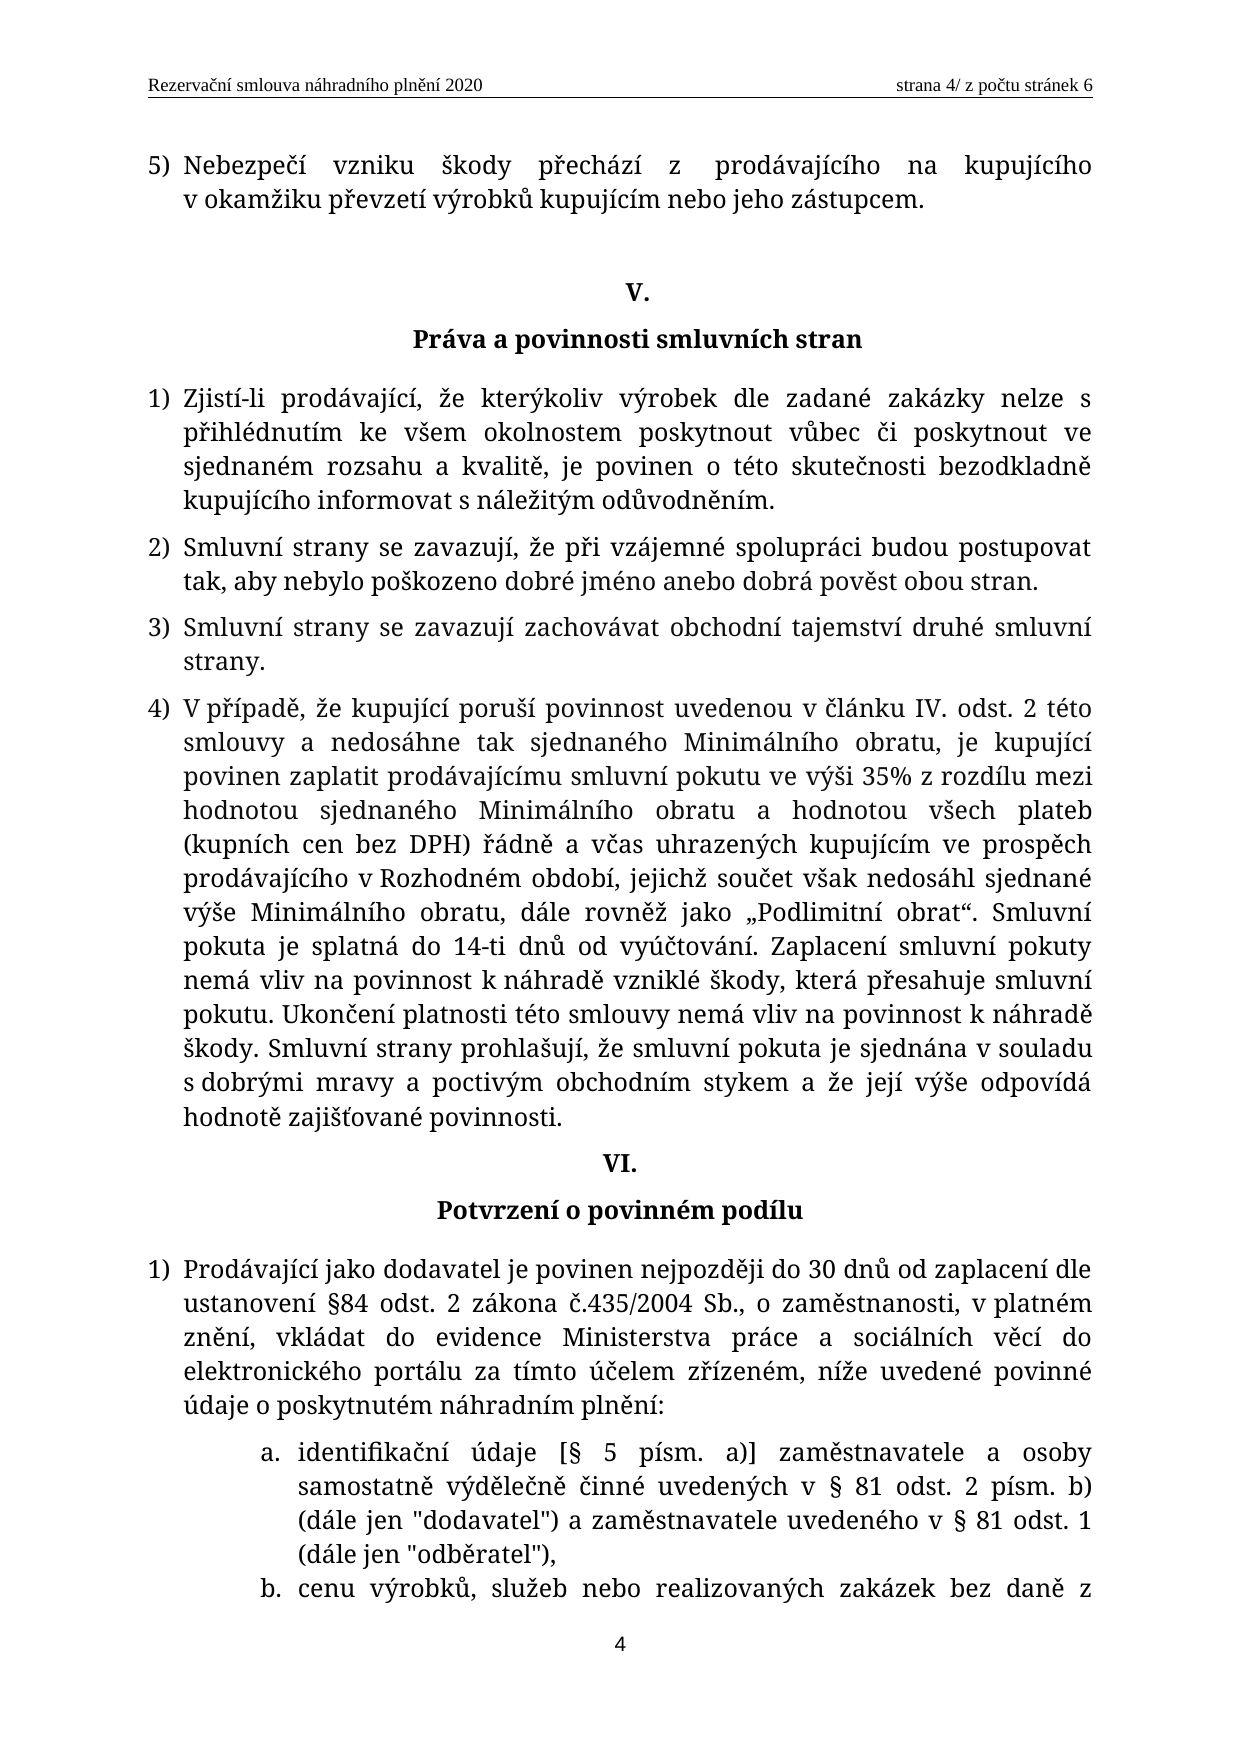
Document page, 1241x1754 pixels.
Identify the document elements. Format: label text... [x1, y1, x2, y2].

text Práva a povinnosti smluvních stran [183, 321, 1093, 355]
text Potvrzení o povinném podílu [148, 1192, 1093, 1226]
list identifikační údaje [§ 5 písm. a)] zaměstnavatele a osoby samostatně výdělečně činné uvedených v § 81 odst. 2 písm. b) (dále jen "dodavatel") a zaměstnavatele uvedeného v § 81 odst. 1 (dále jen "odběratel"), [260, 1434, 1093, 1570]
text VI. [148, 1146, 1093, 1180]
list Zjistí-li prodávající, že kterýkoliv výrobek dle zadané zakázky nelze s přihlédnutím ke všem okolnostem poskytnout vůbec či poskytnout ve sjednaném rozsahu a kvalitě, je povinen o této skutečnosti bezodkladně kupujícího informovat s náležitým odůvodněním. [148, 380, 1093, 517]
list Smluvní strany se zavazují, že při vzájemné spolupráci budou postupovat tak, aby nebylo poškozeno dobré jméno anebo dobrá pověst obou stran. [148, 529, 1093, 597]
list V případě, že kupující poruší povinnost uvedenou v článku IV. odst. 2 této smlouvy a nedosáhne tak sjednaného Minimálního obratu, je kupující povinen zaplatit prodávajícímu smluvní pokutu ve výši 35% z rozdílu mezi hodnotou sjednaného Minimálního obratu a hodnotou všech plateb (kupních cen bez DPH) řádně a včas uhrazených kupujícím ve prospěch prodávajícího v Rozhodném období, jejichž součet však nedosáhl sjednané výše Minimálního obratu, dále rovněž jako „Podlimitní obrat“. Smluvní pokuta je splatná do 14-ti dnů od vyúčtování. Zaplacení smluvní pokuty nemá vliv na povinnost k náhradě vzniklé škody, která přesahuje smluvní pokutu. Ukončení platnosti této smlouvy nemá vliv na povinnost k náhradě škody. Smluvní strany prohlašují, že smluvní pokuta je sjednána v souladu s dobrými mravy a poctivým obchodním stykem a že její výše odpovídá hodnotě zajišťované povinnosti. [148, 690, 1093, 1133]
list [260, 1570, 1093, 1604]
list Prodávající jako dodavatel je povinen nejpozději do 30 dnů od zaplacení dle ustanovení §84 odst. 2 zákona č.435/2004 Sb., o zaměstnanosti, v platném znění, vkládat do evidence Ministerstva práce a sociálních věcí do elektronického portálu za tímto účelem zřízeném, níže uvedené povinné údaje o poskytnutém náhradním plnění: [148, 1251, 1093, 1422]
text V. [183, 275, 1093, 309]
list Smluvní strany se zavazují zachovávat obchodní tajemství druhé smluvní strany. [148, 610, 1093, 678]
list Nebezpečí vzniku škody přechází z prodávajícího na kupujícího v okamžiku převzetí výrobků kupujícím nebo jeho zástupcem. [148, 148, 1093, 216]
